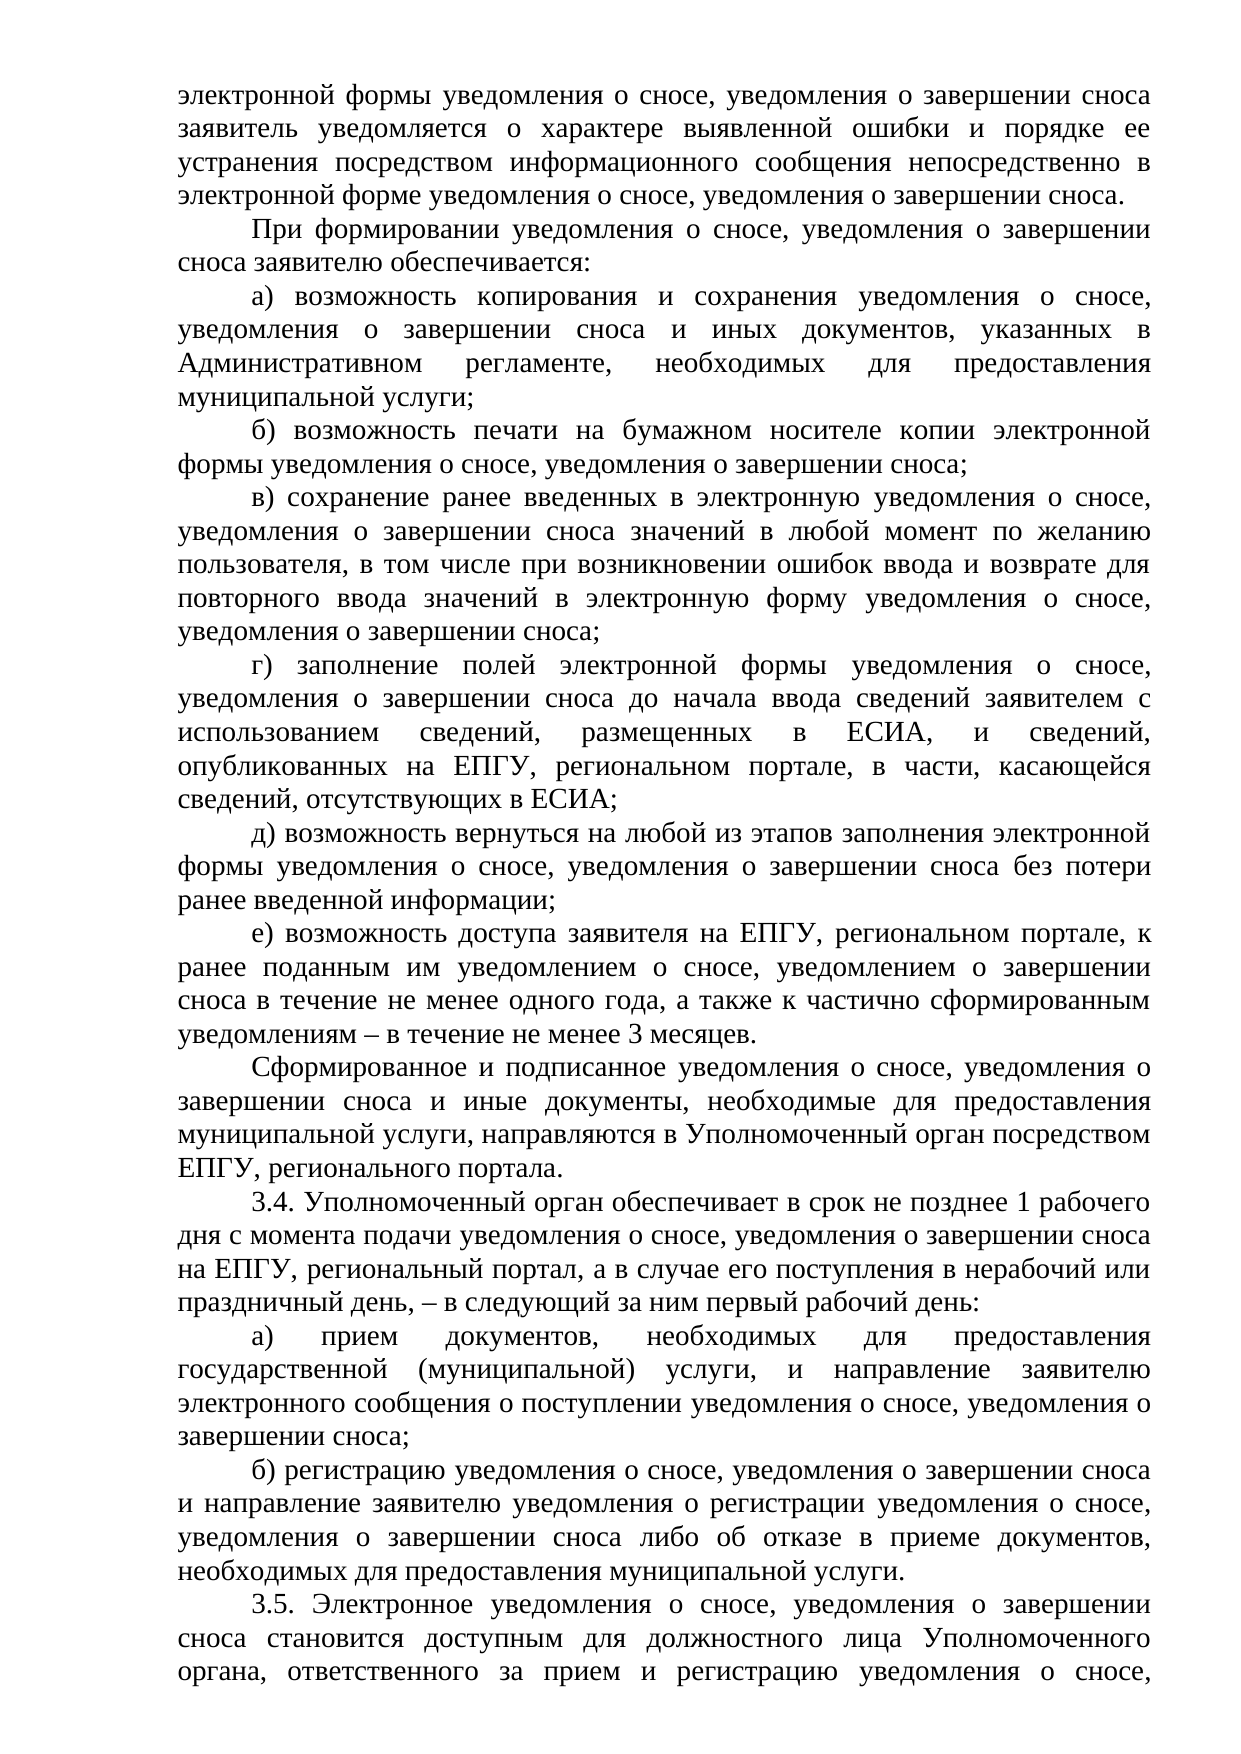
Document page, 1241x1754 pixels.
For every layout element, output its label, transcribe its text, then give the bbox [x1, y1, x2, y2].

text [177, 77, 1152, 211]
text г) заполнение полей электронной формы уведомления о сносе, уведомления о завершении сноса до начала ввода сведений заявителем с использованием сведений, размещенных в ЕСИА, и сведений, опубликованных на ЕПГУ, региональном портале, в части, касающейся сведений, отсутствующих в ЕСИА; [177, 647, 1152, 815]
text При формировании уведомления о сносе, уведомления о завершении сноса заявителю обеспечивается: [177, 211, 1152, 278]
text б) возможность печати на бумажном носителе копии электронной формы уведомления о сносе, уведомления о завершении сноса; [177, 412, 1152, 479]
text 3.4. Уполномоченный орган обеспечивает в срок не позднее 1 рабочего дня с момента подачи уведомления о сносе, уведомления о завершении сноса на ЕПГУ, региональный портал, а в случае его поступления в нерабочий или праздничный день, – в следующий за ним первый рабочий день: [177, 1184, 1152, 1318]
text в) сохранение ранее введенных в электронную уведомления о сносе, уведомления о завершении сноса значений в любой момент по желанию пользователя, в том числе при возникновении ошибок ввода и возврате для повторного ввода значений в электронную форму уведомления о сносе, уведомления о завершении сноса; [177, 479, 1152, 647]
text Сформированное и подписанное уведомления о сносе, уведомления о завершении сноса и иные документы, необходимые для предоставления муниципальной услуги, направляются в Уполномоченный орган посредством ЕПГУ, регионального портала. [177, 1049, 1152, 1184]
text а) прием документов, необходимых для предоставления государственной (муниципальной) услуги, и направление заявителю электронного сообщения о поступлении уведомления о сносе, уведомления о завершении сноса; [177, 1318, 1152, 1452]
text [177, 1586, 1152, 1687]
text а) возможность копирования и сохранения уведомления о сносе, уведомления о завершении сноса и иных документов, указанных в Административном регламенте, необходимых для предоставления муниципальной услуги; [177, 278, 1152, 412]
text б) регистрацию уведомления о сносе, уведомления о завершении сноса и направление заявителю уведомления о регистрации уведомления о сносе, уведомления о завершении сноса либо об отказе в приеме документов, необходимых для предоставления муниципальной услуги. [177, 1452, 1152, 1586]
text е) возможность доступа заявителя на ЕПГУ, региональном портале, к ранее поданным им уведомлением о сносе, уведомлением о завершении сноса в течение не менее одного года, а также к частично сформированным уведомлениям – в течение не менее 3 месяцев. [177, 915, 1152, 1049]
text д) возможность вернуться на любой из этапов заполнения электронной формы уведомления о сносе, уведомления о завершении сноса без потери ранее введенной информации; [177, 815, 1152, 915]
